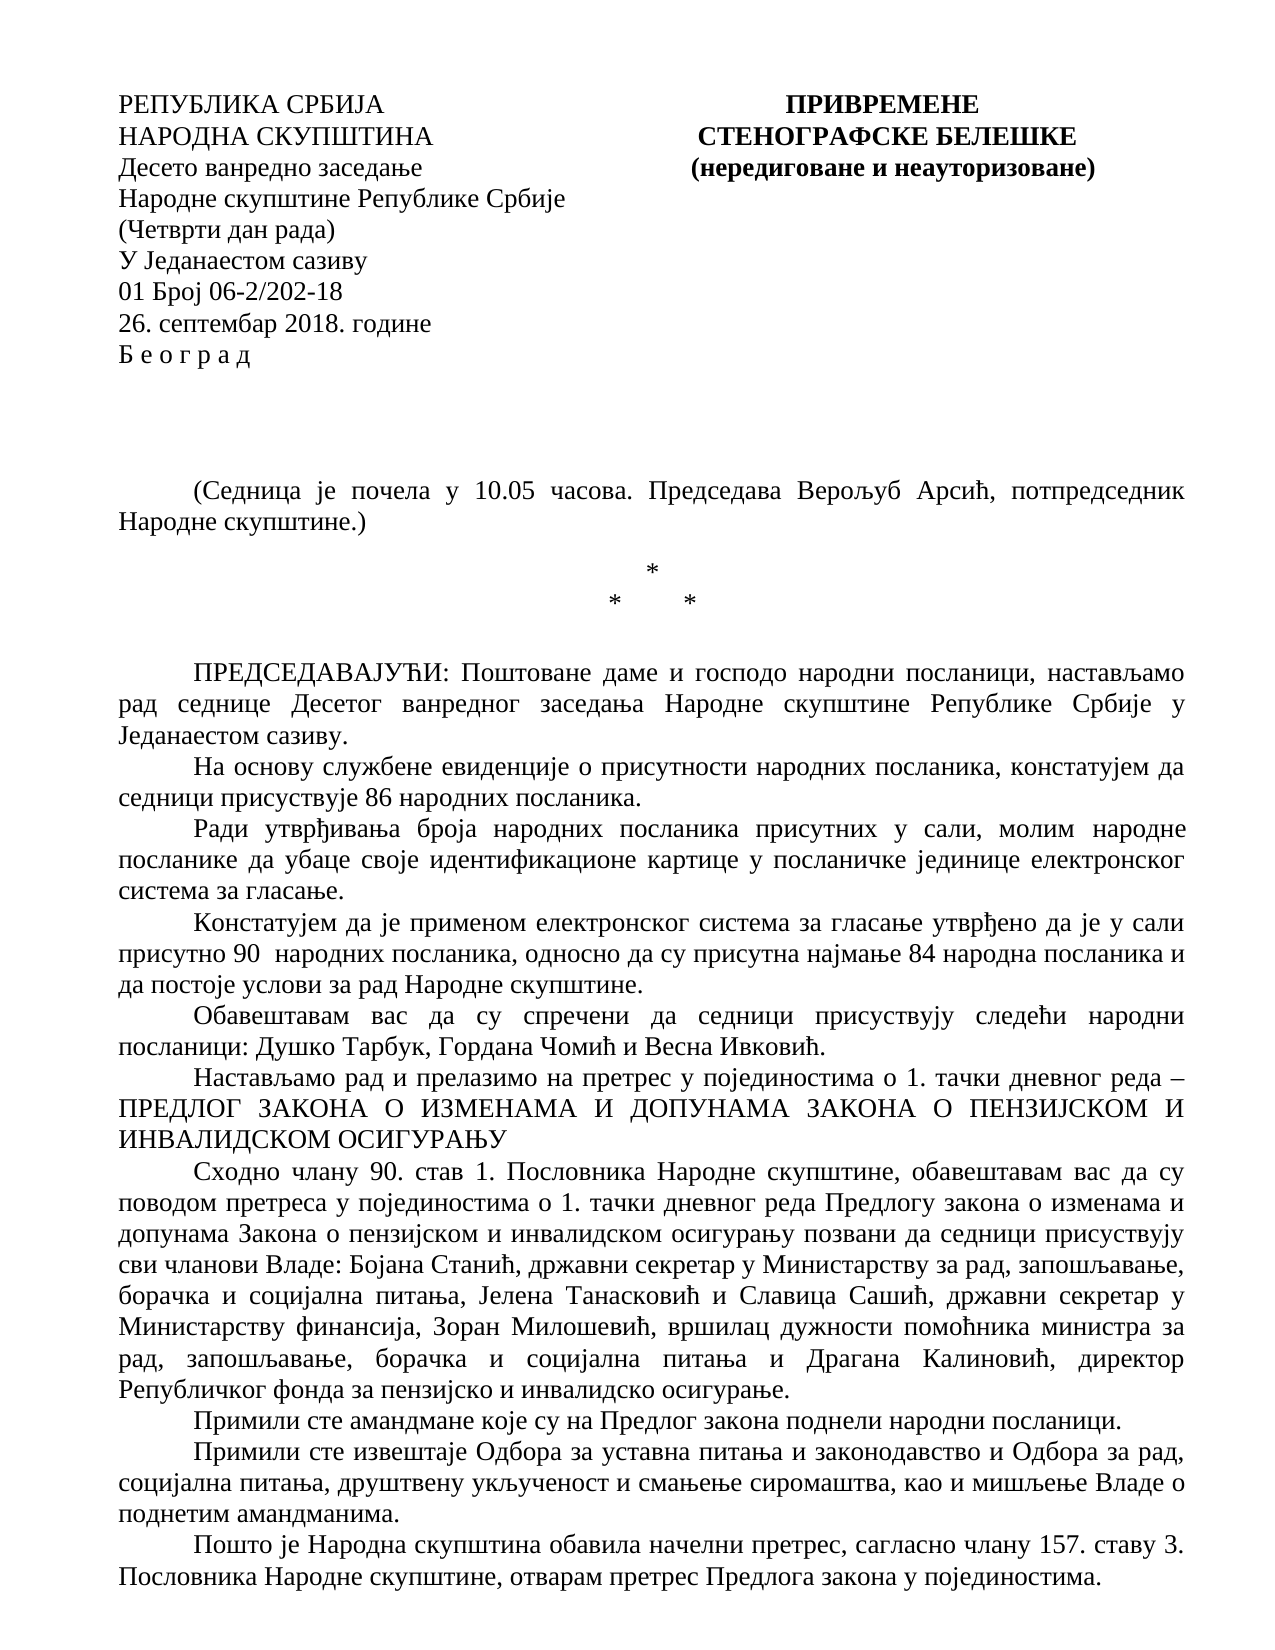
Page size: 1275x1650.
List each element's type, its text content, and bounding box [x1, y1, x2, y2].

text Народне скупштине Републике Србије [118, 182, 1186, 213]
text Примили сте амандмане које су на Предлог закона поднели народни посланици. [118, 1404, 1186, 1435]
text Б е о г р а д [118, 338, 1186, 369]
text Ради утврђивања броја народних посланика присутних у сали, молим народне посланике да убаце своје идентификационе картице у посланичке јединице електронског система за гласање. [118, 812, 1186, 906]
text * [118, 556, 1186, 587]
text (Четврти дан рада) [118, 213, 1186, 244]
text Сходно члану 90. став 1. Пословника Народне скупштине, обавештавам вас да су поводом претреса у појединостима о 1. тачки дневног реда Предлогу закона о изменама и допунама Закона о пензијском и инвалидском осигурању позвани да седници присуствују сви чланови Владе: Бојана Станић, државни секретар у Министарству за рад, запошљавање, борачка и социјална питања, Јелена Танасковић и Славица Сашић, државни секретар у Министарству финансија, Зоран Милошевић, вршилац дужности помоћника министра за рад, запошљавање, борачка и социјална питања и Драгана Калиновић, директор Републичког фонда за пензијско и инвалидско осигурање. [118, 1155, 1186, 1404]
text У Једанаестом сазиву [118, 244, 1186, 276]
text ПРЕДСЕДАВАЈУЋИ: Поштоване даме и господо народни посланици, настављамо рад седнице Десетог ванредног заседања Народне скупштине Републике Србије у Једанаестом сазиву. [118, 656, 1186, 750]
text Десето ванредно заседање (нередиговане и неауторизоване) [118, 151, 1186, 182]
text На основу службене евиденције о присутности народних посланика, констатујем да седници присуствује 86 народних посланика. [118, 750, 1186, 812]
text НАРОДНА СКУПШТИНА СТЕНОГРАФСКЕ БЕЛЕШКЕ [118, 120, 1186, 151]
text Констатујем да је применом електронског система за гласање утврђено да је у сали присутно 90 народних посланика, односно да су присутна најмање 84 народна посланика и да постоје услови за рад Народне скупштине. [118, 906, 1186, 999]
text Настављамо рад и прелазимо на претрес у појединостима о 1. тачки дневног реда – ПРЕДЛОГ ЗАКОНА О ИЗМЕНАМА И ДОПУНАМА ЗАКОНА О ПЕНЗИЈСКОМ И ИНВАЛИДСКОМ ОСИГУРАЊУ [118, 1061, 1186, 1155]
text * * [118, 587, 1186, 618]
text (Седница је почела у 10.05 часова. Председава Верољуб Арсић, потпредседник Народне скупштине.) [118, 474, 1186, 537]
text Примили сте извештаје Одбора за уставна питања и законодавство и Одбора за рад, социјална питања, друштвену укљученост и смањење сиромаштва, као и мишљење Владе о поднетим амандманима. [118, 1435, 1186, 1528]
text 26. септембар 2018. године [118, 307, 1186, 338]
text РЕПУБЛИКА СРБИЈА ПРИВРЕМЕНЕ [118, 89, 1186, 120]
text Обавештавам вас да су спречени да седници присуствују следећи народни посланици: Душко Тарбук, Гордана Чомић и Весна Ивковић. [118, 999, 1186, 1061]
text Пошто је Народна скупштина обавила начелни претрес, сагласно члану 157. ставу 3. Пословника Народне скупштине, отварам претрес Предлога закона у појединостима. [118, 1528, 1186, 1591]
text 01 Број 06-2/202-18 [118, 276, 1186, 307]
